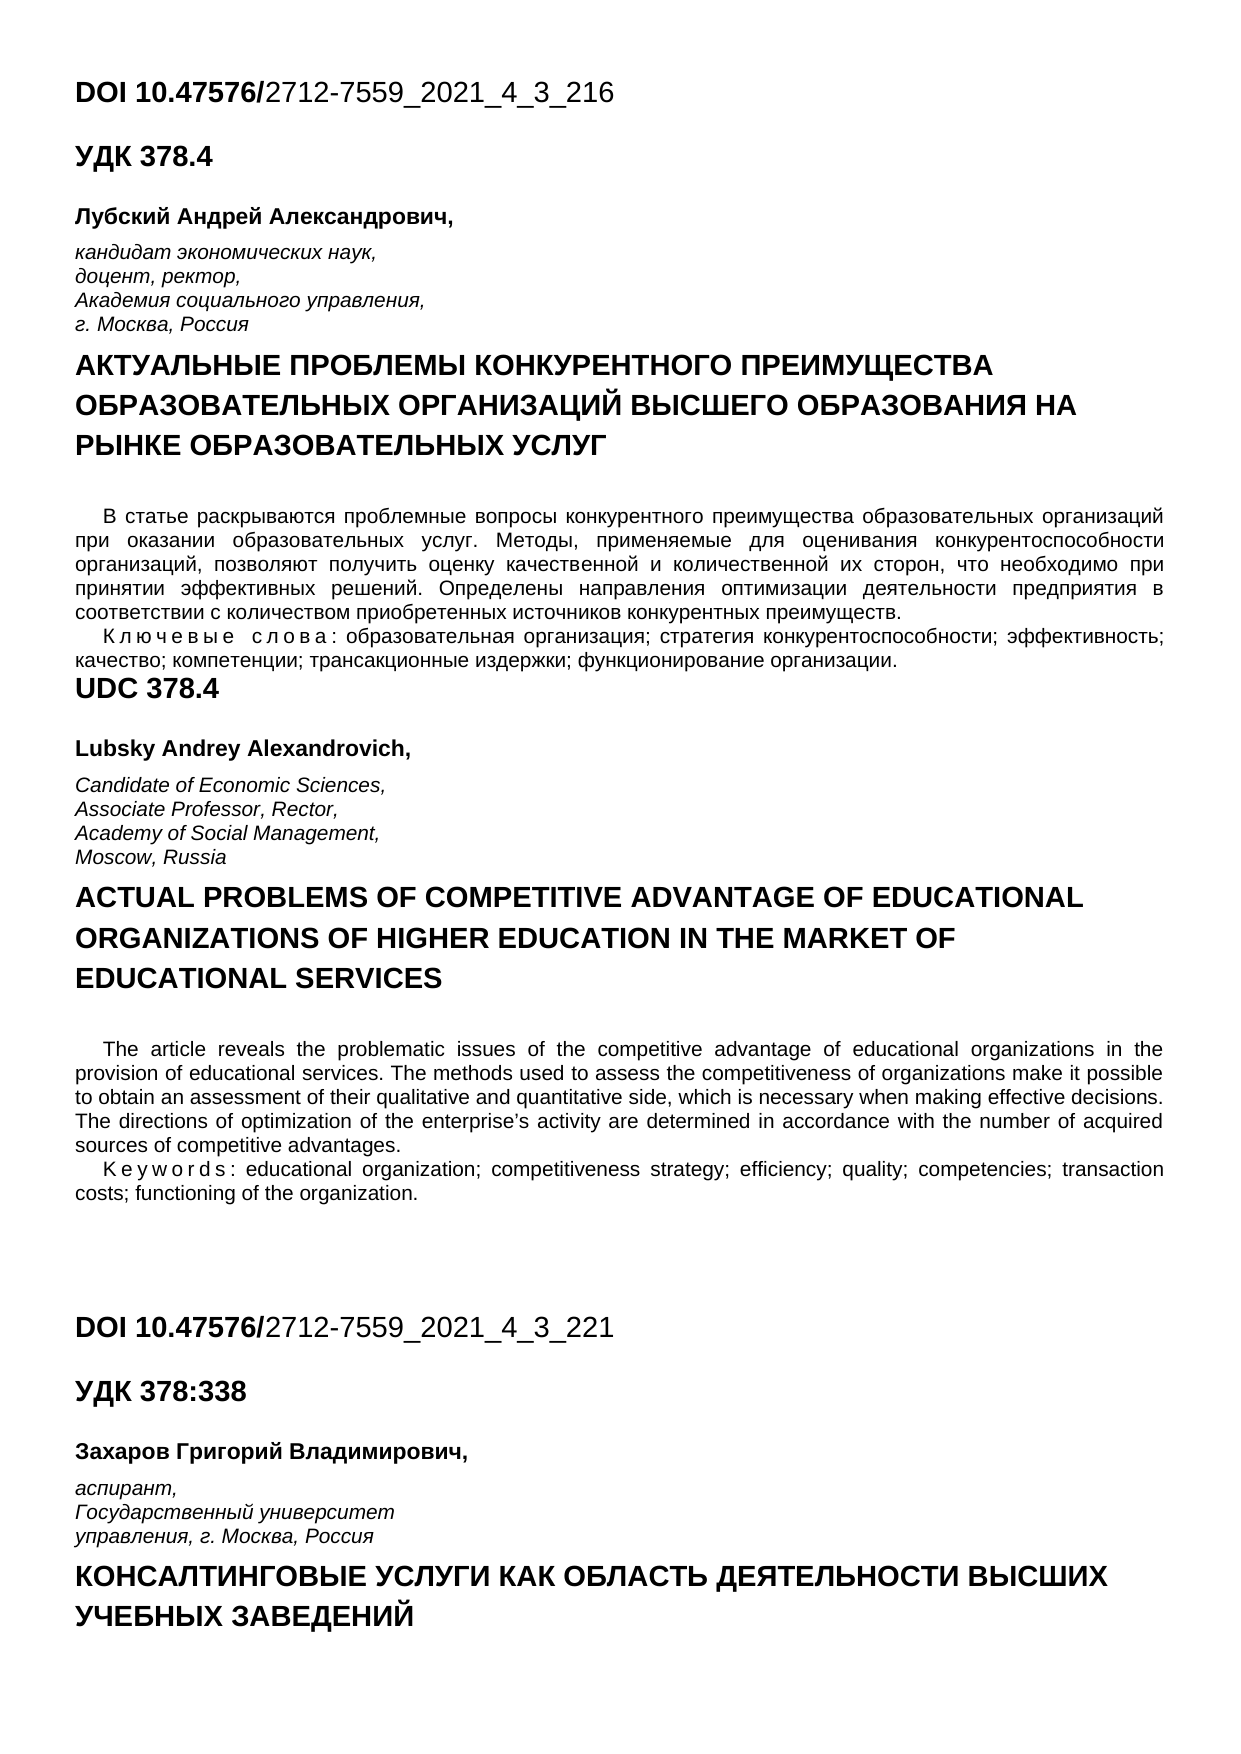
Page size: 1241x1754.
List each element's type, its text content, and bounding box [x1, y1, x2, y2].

text Actual problems of competitive advantage of educational organizations of higher education in the market of educational services [75, 881, 1165, 994]
text УДК 378:338 [75, 1374, 1165, 1408]
text Актуальные проблемы конкурентного преимущества образовательных организаций высшего образования на рынке образовательных услуг [75, 348, 1165, 462]
text Keywords: educational organization; competitiveness strategy; efficiency; quality; competencies; transaction costs; functioning of the organization. [75, 1156, 1165, 1204]
text Захаров Григорий Владимирович, [75, 1438, 1165, 1464]
text The article reveals the problematic issues of the competitive advantage of educational organizations in the provision of educational services. The methods used to assess the competitiveness of organizations make it possible to obtain an assessment of their qualitative and quantitative side, which is necessary when making effective decisions. The directions of optimization of the enterprise’s activity are determined in accordance with the number of acquired sources of competitive advantages. [75, 1037, 1165, 1156]
text DOI 10.47576/2712-7559_2021_4_3_216 [75, 75, 1165, 108]
text Lubsky Andrey Alexandrovich, [75, 735, 1165, 762]
text Консалтинговые услуги как область деятельности высших учебных заведений [75, 1559, 1165, 1633]
text Ключевые слова: образовательная организация; стратегия конкурентоспособности; эффективность; качество; компетенции; трансакционные издержки; функционирование организации. [75, 624, 1165, 672]
text аспирант, Государственный университет управления, г. Москва, Россия [75, 1476, 1165, 1547]
text UDC 378.4 [75, 672, 1165, 705]
text Candidate of Economic Sciences, Associate Professor, Rector, Academy of Social Management, Moscow, Russia [75, 773, 1165, 869]
text В статье раскрываются проблемные вопросы конкурентного преимущества образовательных организаций при оказании образовательных услуг. Методы, применяемые для оценивания конкурентоспособности организаций, позволяют получить оценку качественной и количественной их сторон, что необходимо при принятии эффективных решений. Определены направления оптимизации деятельности предприятия в соответствии с количеством приобретенных источников конкурентных преимуществ. [75, 504, 1165, 624]
text Лубский Андрей Александрович, [75, 203, 1165, 229]
text кандидат экономических наук, доцент, ректор, Академия социального управления, г. Москва, Россия [75, 240, 1165, 336]
text УДК 378.4 [75, 139, 1165, 172]
text DOI 10.47576/2712-7559_2021_4_3_221 [75, 1310, 1165, 1344]
